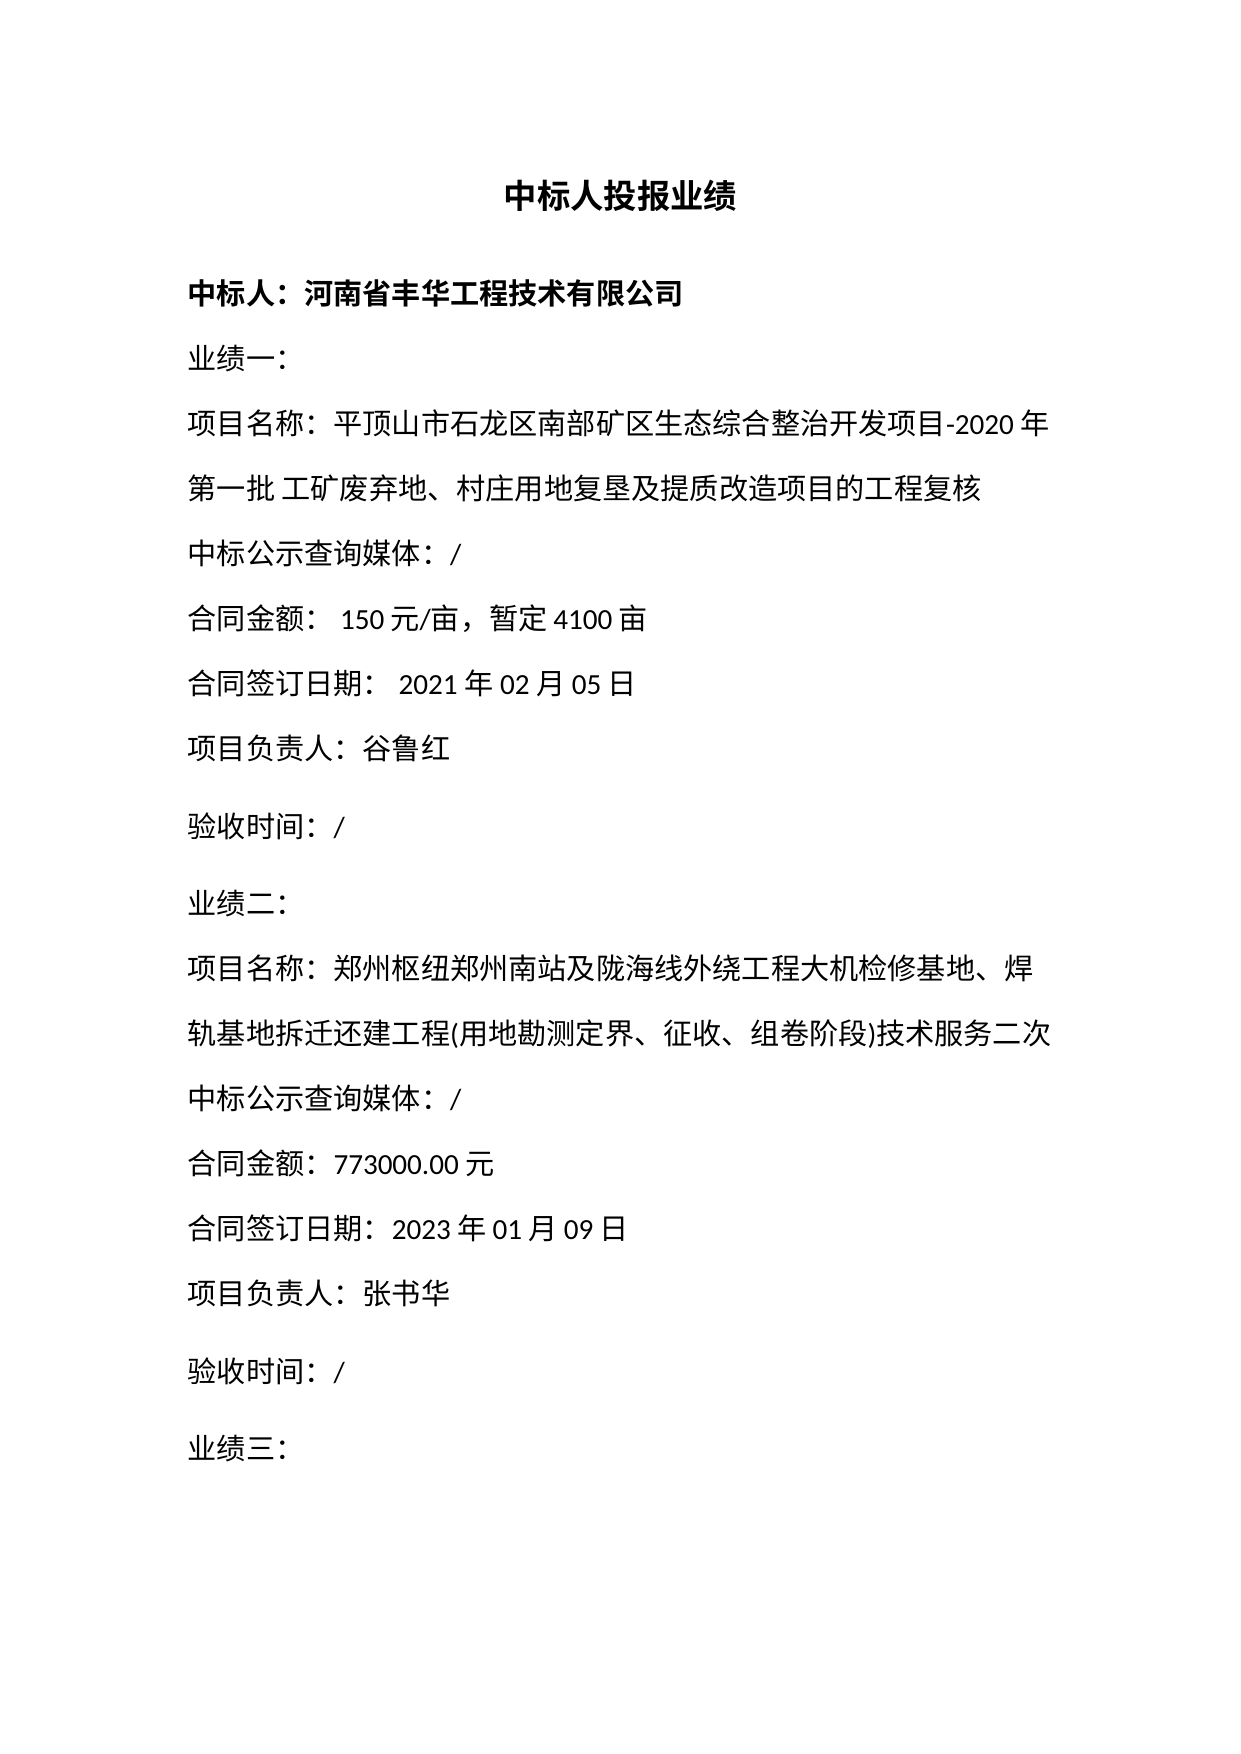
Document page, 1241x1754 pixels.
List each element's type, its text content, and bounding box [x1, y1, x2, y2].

text 合同签订日期： 2021 年 02 月 05 日 [187, 649, 1053, 714]
text 中标人投报业绩 [187, 162, 1053, 227]
text 业绩三： [187, 1414, 1053, 1479]
text 验收时间：/ [187, 1337, 1053, 1402]
text 业绩一： [187, 324, 1053, 389]
text 业绩二： [187, 869, 1053, 934]
text 中标人：河南省丰华工程技术有限公司 [187, 259, 1053, 324]
text 合同金额：773000.00 元 [187, 1129, 1053, 1194]
text 项目名称：平顶山市石龙区南部矿区生态综合整治开发项目-2020 年第一批 工矿废弃地、村庄用地复垦及提质改造项目的工程复核 [187, 389, 1053, 519]
text 中标公示查询媒体：/ [187, 519, 1053, 584]
text 项目名称：郑州枢纽郑州南站及陇海线外绕工程大机检修基地、焊轨基地拆迁还建工程(用地勘测定界、征收、组卷阶段)技术服务二次 [187, 934, 1053, 1064]
text 中标公示查询媒体：/ [187, 1064, 1053, 1129]
text 项目负责人：张书华 [187, 1259, 1053, 1324]
text 合同签订日期：2023 年01 月09日 [187, 1194, 1053, 1259]
text 验收时间：/ [187, 792, 1053, 857]
text 合同金额： 150元/亩，暂定4100亩 [187, 584, 1053, 649]
text 项目负责人：谷鲁红 [187, 714, 1053, 779]
